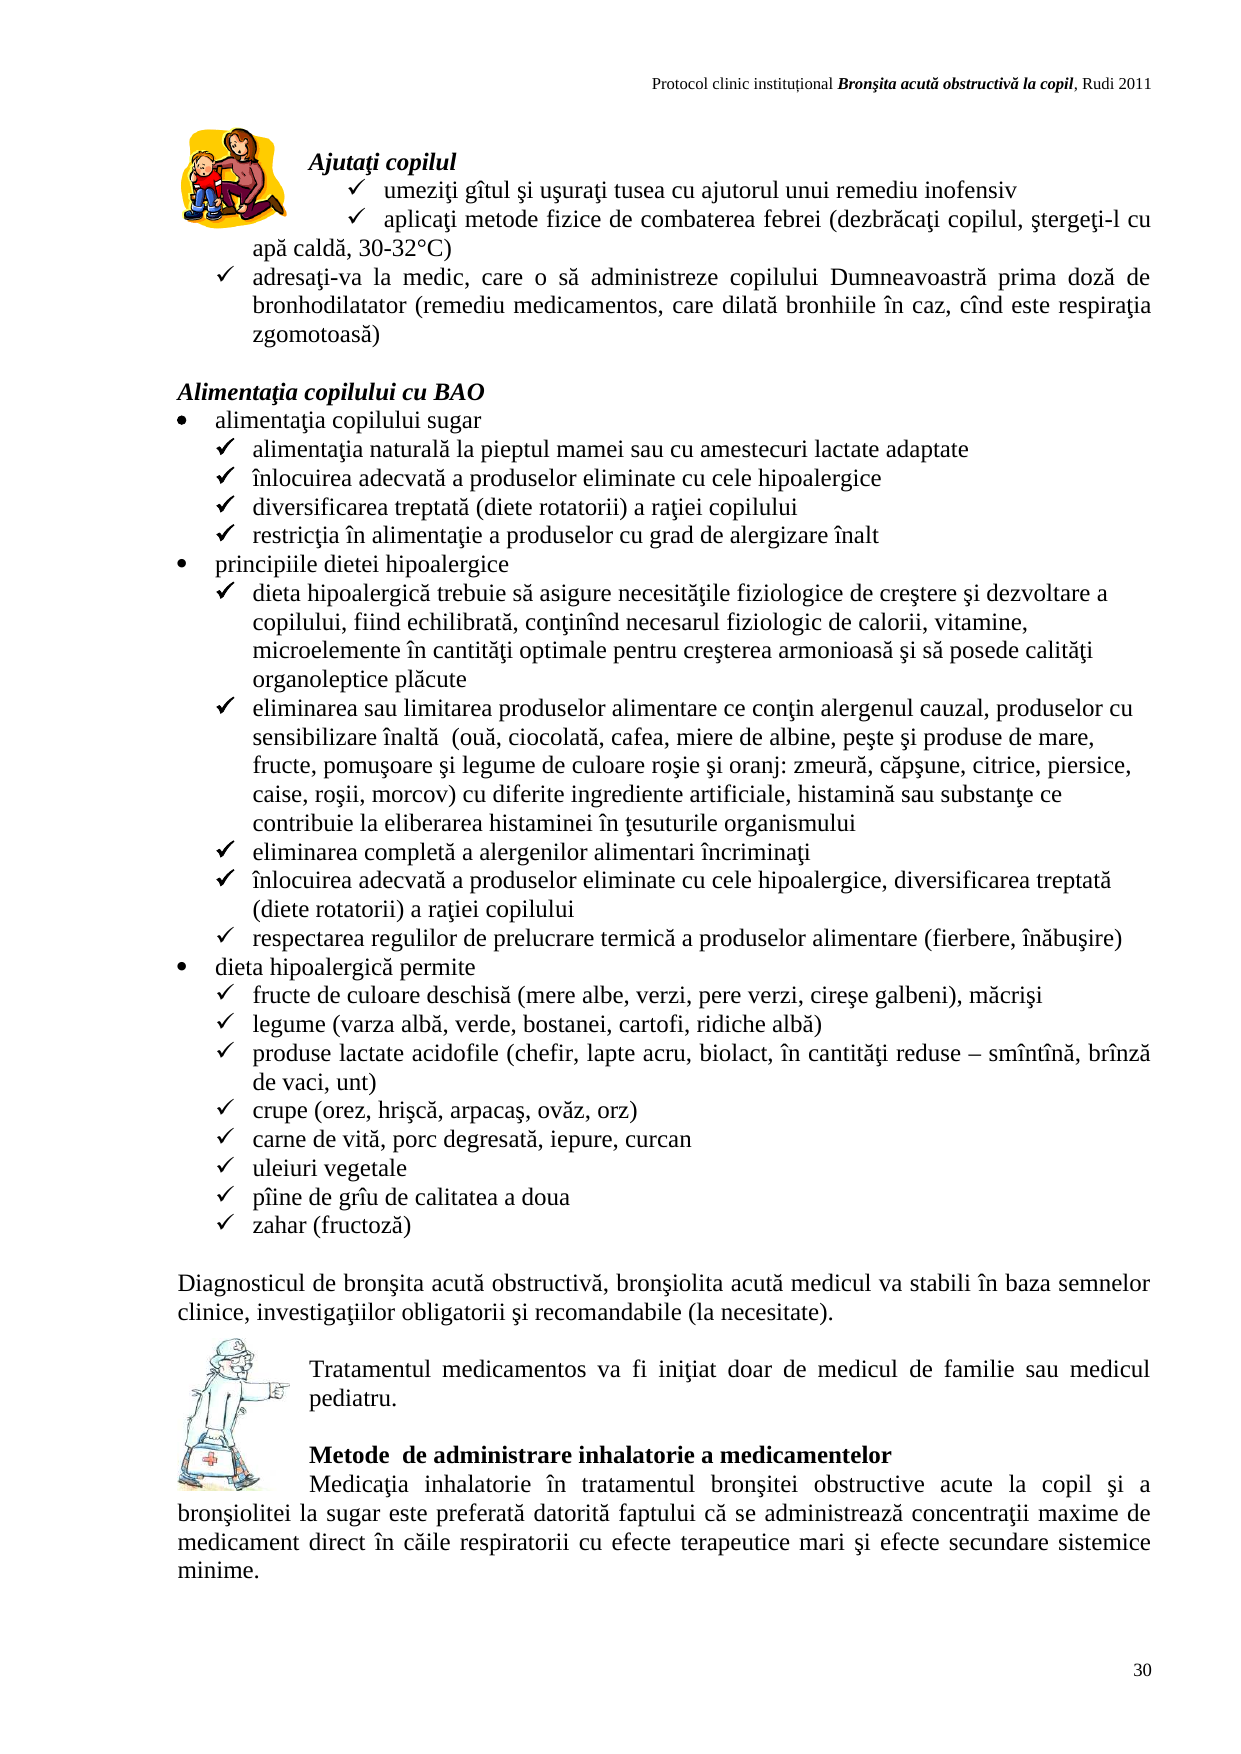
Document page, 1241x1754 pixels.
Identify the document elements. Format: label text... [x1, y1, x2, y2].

text Diagnosticul de bronşita acută obstructivă, bronşiolita acută medicul va stabili în baza semnelor clinice, investigaţiilor obligatorii şi recomandabile (la necesitate). [177, 1268, 1152, 1326]
list dieta hipoalergică trebuie să asigure necesităţile fiziologice de creştere şi dezvoltare a copilului, fiind echilibrată, conţinînd necesarul fiziologic de calorii, vitamine, microelemente în cantităţi optimale pentru creşterea armonioasă şi să posede calităţi organoleptice plăcute [215, 578, 1152, 693]
list înlocuirea adecvată a produselor eliminate cu cele hipoalergice [215, 463, 1152, 492]
picture [177, 1338, 290, 1491]
list alimentaţia copilului sugar [177, 406, 1152, 434]
list diversificarea treptată (diete rotatorii) a raţiei copilului [215, 492, 1152, 521]
text Metode de administrare inhalatorie a medicamentelor [290, 1441, 1152, 1469]
list umeziţi gîtul şi uşuraţi tusea cu ajutorul unui remediu inofensiv [290, 176, 1152, 204]
list înlocuirea adecvată a produselor eliminate cu cele hipoalergice, diversificarea treptată (diete rotatorii) a raţiei copilului [215, 866, 1152, 923]
list dieta hipoalergică permite [177, 952, 1152, 981]
list produse lactate acidofile (chefir, lapte acru, biolact, în cantităţi reduse – smîntînă, brînză de vaci, unt) [215, 1038, 1152, 1096]
list adresaţi-va la medic, care o să administreze copilului Dumneavoastră prima doză de bronhodilatator (remediu medicamentos, care dilată bronhiile în caz, cînd este respiraţia zgomotoasă) [215, 262, 1152, 348]
list respectarea regulilor de prelucrare termică a produselor alimentare (fierbere, înăbuşire) [215, 923, 1152, 952]
picture [177, 118, 290, 231]
list alimentaţia naturală la pieptul mamei sau cu amestecuri lactate adaptate [215, 434, 1152, 463]
list legume (varza albă, verde, bostanei, cartofi, ridiche albă) [215, 1009, 1152, 1038]
text Ajutaţi copilul [290, 147, 1152, 176]
list eliminarea completă a alergenilor alimentari încriminaţi [215, 837, 1152, 866]
list uleiuri vegetale [215, 1153, 1152, 1182]
list restricţia în alimentaţie a produselor cu grad de alergizare înalt [215, 521, 1152, 549]
text Tratamentul medicamentos va fi iniţiat doar de medicul de familie sau medicul pediatru. [290, 1354, 1152, 1412]
text Alimentaţia copilului cu BAO [177, 377, 1152, 406]
list crupe (orez, hrişcă, arpacaş, ovăz, orz) [215, 1096, 1152, 1124]
list eliminarea sau limitarea produselor alimentare ce conţin alergenul cauzal, produselor cu sensibilizare înaltă (ouă, ciocolată, cafea, miere de albine, peşte şi produse de mare, fructe, pomuşoare şi legume de culoare roşie şi oranj: zmeură, căpşune, citrice, piersice, caise, roşii, morcov) cu diferite ingrediente artificiale, histamină sau substanţe ce contribuie la eliberarea histaminei în ţesuturile organismului [215, 693, 1152, 837]
list carne de vită, porc degresată, iepure, curcan [215, 1124, 1152, 1153]
list pîine de grîu de calitatea a doua [215, 1182, 1152, 1211]
list aplicaţi metode fizice de combaterea febrei (dezbrăcaţi copilul, ştergeţi-l cu apă caldă, 30-) [215, 204, 1152, 262]
text Medicaţia inhalatorie în tratamentul bronşitei obstructive acute la copil şi a bronşiolitei la sugar este preferată datorită faptului că se administrează concentraţii maxime de medicament direct în căile respiratorii cu efecte terapeutice mari şi efecte secundare sistemice minime. [177, 1469, 1152, 1584]
list fructe de culoare deschisă (mere albe, verzi, pere verzi, cireşe galbeni), măcrişi [215, 981, 1152, 1009]
list zahar (fructoză) [215, 1211, 1152, 1239]
list principiile dietei hipoalergice [177, 549, 1152, 578]
